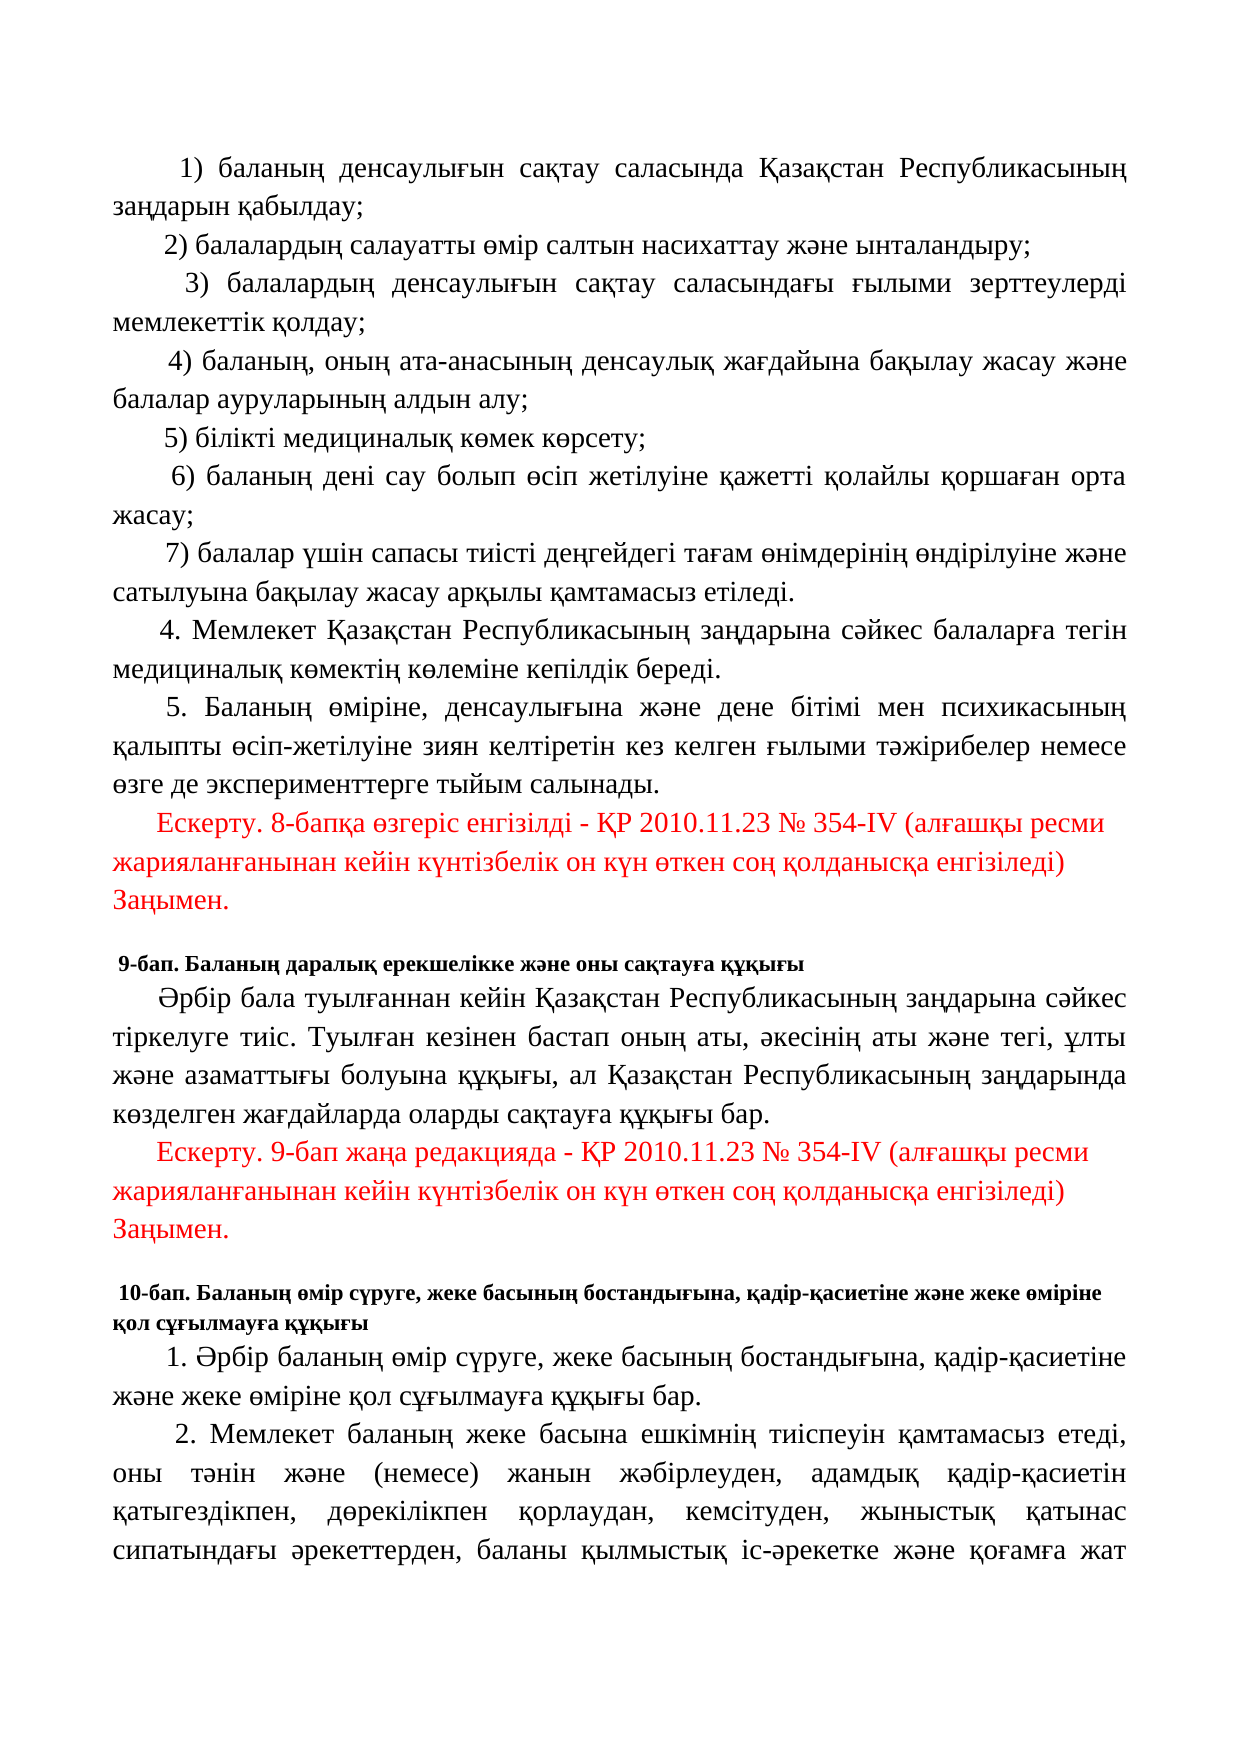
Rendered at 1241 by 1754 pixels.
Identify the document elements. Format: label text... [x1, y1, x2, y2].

text 3) балалардың денсаулығын сақтау саласындағы ғылыми зерттеулердi мемлекеттiк қолдау; [112, 266, 1128, 338]
text 10-бап. Баланың өмiр сүруге, жеке басының бостандығына, қадiр-қасиетiне және жеке өмiрiне қол сұғылмауға құқығы [112, 1279, 1128, 1336]
text Ескерту. 9-бап жаңа редакцияда - ҚР 2010.11.23 № 354-IV (алғашқы ресми жарияланғанынан кейін күнтізбелік он күн өткен соң қолданысқа енгізіледі) Заңымен. [112, 1134, 1128, 1275]
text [112, 1416, 1128, 1566]
text 2) балалардың салауатты өмiр салтын насихаттау және ынталандыру; [112, 227, 1128, 261]
text 1. Әрбiр баланың өмiр сүруге, жеке басының бостандығына, қадiр-қасиетiне және жеке өмiрiне қол сұғылмауға құқығы бар. [112, 1339, 1128, 1411]
text Ескерту. 8-бапқа өзгеріс енгізілді - ҚР 2010.11.23 № 354-IV (алғашқы ресми жарияланғанынан кейін күнтізбелік он күн өткен соң қолданысқа енгізіледі) Заңымен. [112, 805, 1128, 946]
text 7) балалар үшiн сапасы тиiстi деңгейдегі тағам өнiмдерiнің өндiрiлуiне және сатылуына бақылау жасау арқылы қамтамасыз етiледi. [112, 535, 1128, 607]
text Әрбір бала туылғаннан кейін Қазақстан Республикасының заңдарына сәйкес тіркелуге тиіс. Туылған кезінен бастап оның аты, әкесінің аты және тегі, ұлты және азаматтығы болуына құқығы, ал Қазақстан Республикасының заңдарында көзделген жағдайларда оларды сақтауға құқығы бар. [112, 980, 1128, 1129]
text 5. Баланың өмiрiне, денсаулығына және дене бітімі мен психикасының қалыпты өсiп-жетілуіне зиян келтiретiн кез келген ғылыми тәжiрибелер немесе өзге де эксперименттерге тыйым салынады. [112, 689, 1128, 800]
text 6) баланың денi сау болып өсiп жетiлуiне қажеттi қолайлы қоршаған орта жасау; [112, 458, 1128, 530]
text 5) бiлiктi медициналық көмек көрсету; [112, 420, 1128, 453]
text 1) баланың денсаулығын сақтау саласында Қазақстан Республикасының заңдарын қабылдау; [112, 150, 1128, 222]
text 4) баланың, оның ата-анасының денсаулық жағдайына бақылау жасау және балалар ауруларының алдын алу; [112, 343, 1128, 415]
text 9-бап. Баланың даралық ерекшелiкке және оны сақтауға құқығы [112, 950, 1128, 976]
text 4. Мемлекет Қазақстан Республикасының заңдарына сәйкес балаларға тегiн медициналық көмектiң көлемiне кепілдiк бередi. [112, 612, 1128, 684]
